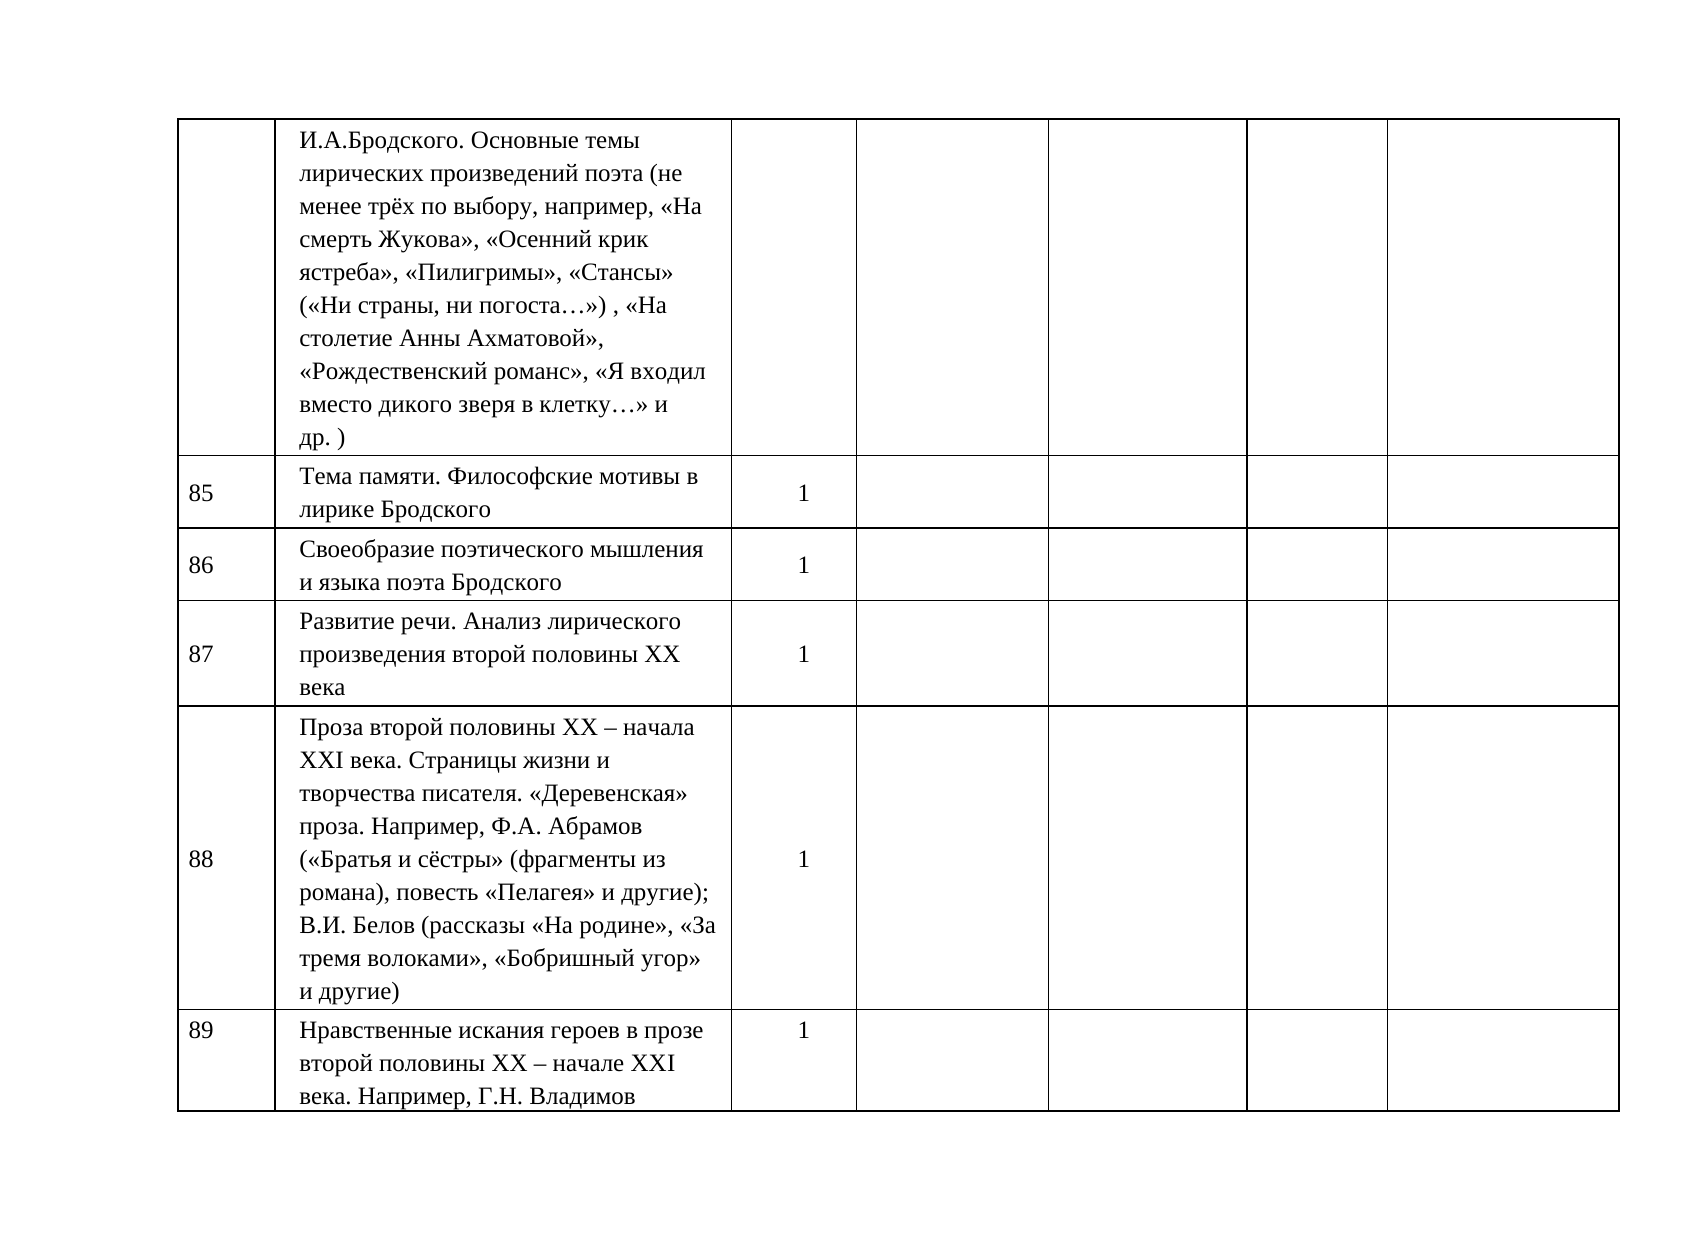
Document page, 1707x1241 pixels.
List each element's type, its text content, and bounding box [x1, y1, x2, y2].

table_cell Тема памяти. Философские мотивы в лирике Бродского [276, 456, 731, 527]
table_cell [1248, 601, 1387, 705]
table_cell [1388, 1010, 1618, 1110]
table_cell [857, 456, 1048, 527]
table_cell Развитие речи. Анализ лирического произведения второй половины ХХ века [276, 601, 731, 705]
table_cell [1049, 120, 1246, 455]
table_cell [276, 120, 731, 455]
table_cell 88 [179, 707, 274, 1008]
table_cell [1388, 120, 1618, 455]
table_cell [276, 1010, 731, 1110]
table_cell [1248, 529, 1387, 599]
table_cell Проза второй половины XX – начала XXI века. Страницы жизни и творчества писателя. «Деревенская» проза. Например, Ф.А. Абрамов («Братья и сёстры» (фрагменты из романа), повесть «Пелагея» и другие); В.И. Белов (рассказы «На родине», «За тремя волоками», «Бобришный угор» и другие) [276, 707, 731, 1008]
table_cell [1049, 707, 1246, 1008]
table_cell [857, 529, 1048, 599]
table_cell [1248, 120, 1387, 455]
table_cell 1 [732, 707, 856, 1008]
table_cell [1248, 1010, 1387, 1110]
table_cell [857, 707, 1048, 1008]
table_cell 1 [732, 601, 856, 705]
table_cell [1049, 456, 1246, 527]
table_cell [1049, 601, 1246, 705]
table_cell [1388, 707, 1618, 1008]
table_cell 86 [179, 529, 274, 599]
table_cell 1 [732, 120, 856, 455]
table_cell [1388, 456, 1618, 527]
table_cell 1 [732, 456, 856, 527]
table_cell [857, 1010, 1048, 1110]
table_cell 85 [179, 456, 274, 527]
table_cell [857, 120, 1048, 455]
table_cell 1 [732, 529, 856, 599]
table_cell [1388, 601, 1618, 705]
table_cell [1049, 1010, 1246, 1110]
table_cell [1388, 529, 1618, 599]
table_cell 84 [179, 120, 274, 455]
table_cell [1248, 456, 1387, 527]
table_cell [857, 601, 1048, 705]
table_cell [1049, 529, 1246, 599]
table_cell Своеобразие поэтического мышления и языка поэта Бродского [276, 529, 731, 599]
table_cell 89 [179, 1010, 274, 1110]
table_cell 87 [179, 601, 274, 705]
table_cell [1248, 707, 1387, 1008]
table_cell 1 [732, 1010, 856, 1110]
